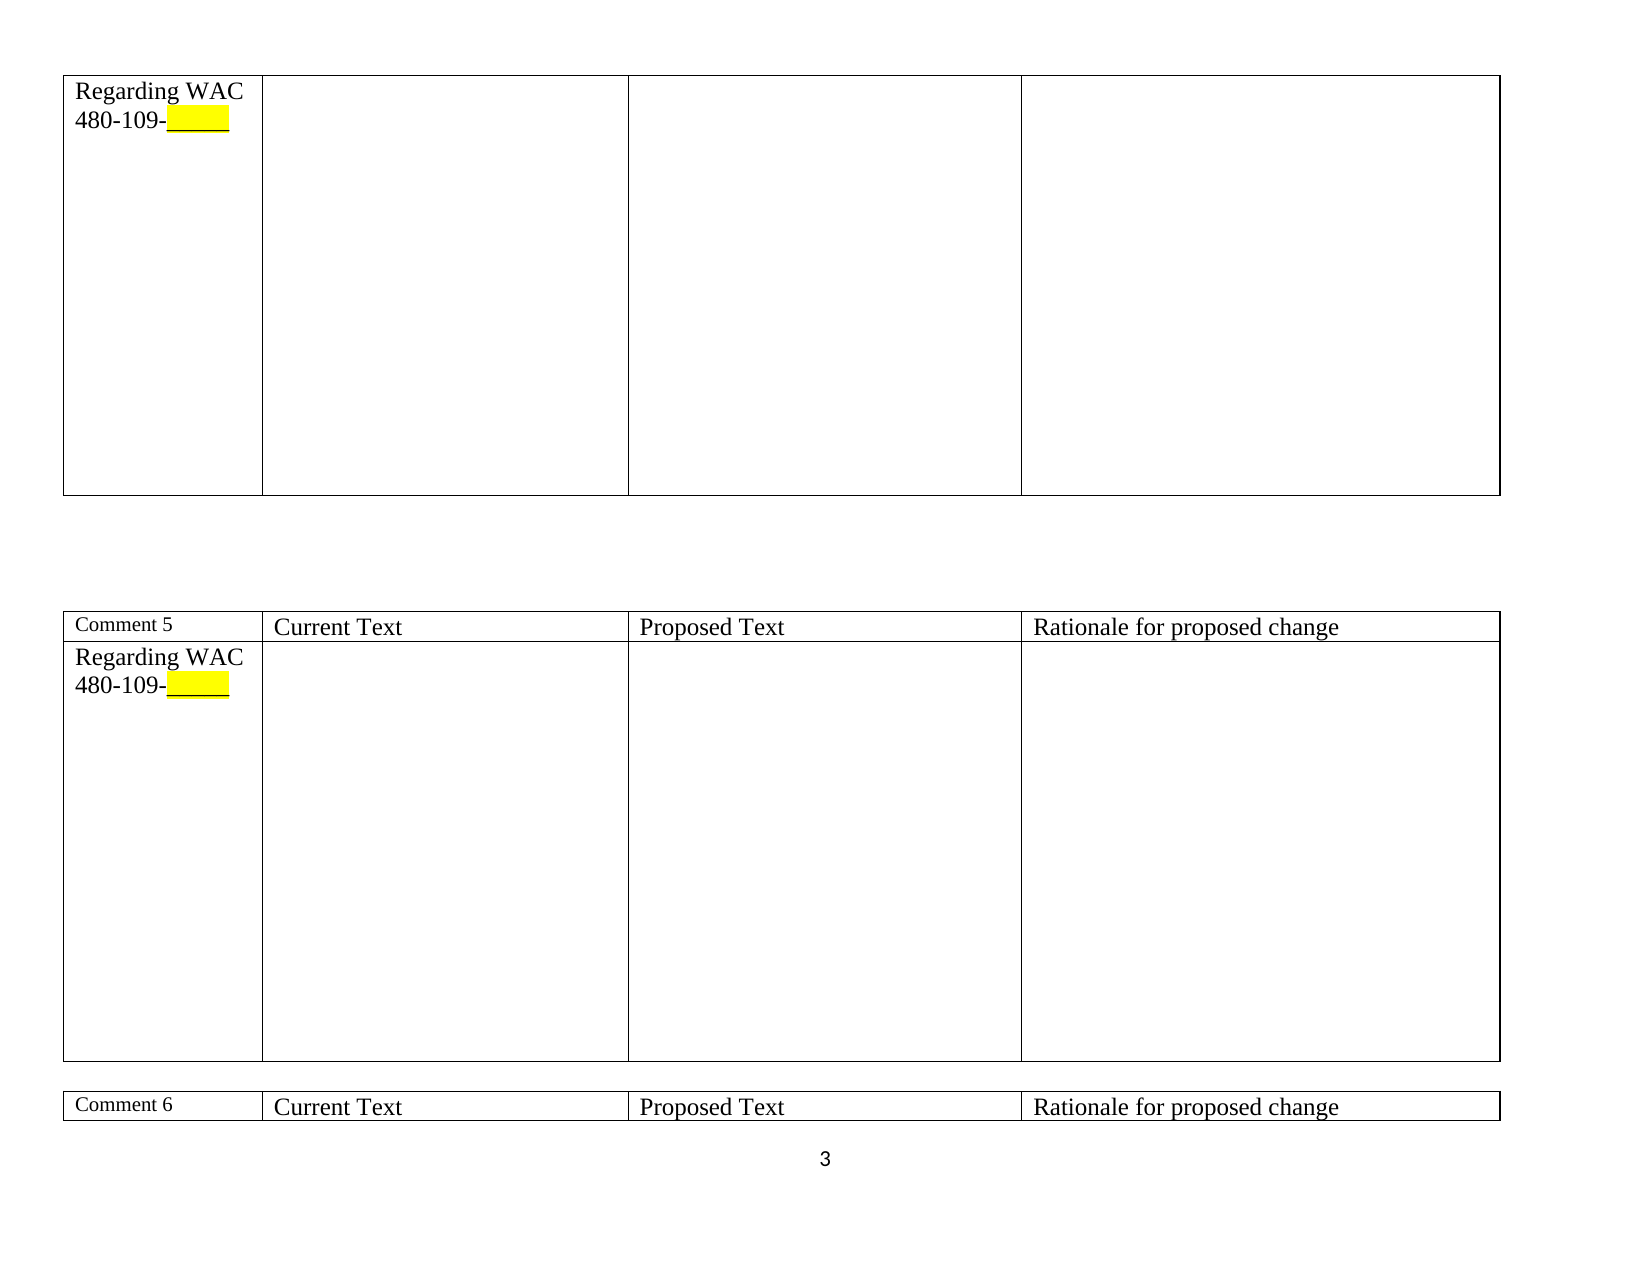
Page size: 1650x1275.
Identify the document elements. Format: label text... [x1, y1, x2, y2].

table_header Proposed Text [629, 612, 1021, 641]
table_cell [1022, 642, 1499, 1061]
table_header Comment 5 [64, 612, 262, 641]
table_cell [263, 76, 628, 495]
table_cell Regarding WAC 480-109-_____ [64, 76, 262, 495]
table_cell [263, 642, 628, 1061]
table_cell [629, 642, 1021, 1061]
table_header Current Text [263, 1092, 628, 1120]
table_header Rationale for proposed change [1022, 1092, 1499, 1120]
table_header Proposed Text [629, 1092, 1021, 1120]
table_header Rationale for proposed change [1022, 612, 1499, 641]
table_header Comment 6 [64, 1092, 262, 1120]
table_header Current Text [263, 612, 628, 641]
table_cell [629, 76, 1021, 495]
table_cell [1022, 76, 1499, 495]
table_cell Regarding WAC 480-109-_____ [64, 642, 262, 1061]
